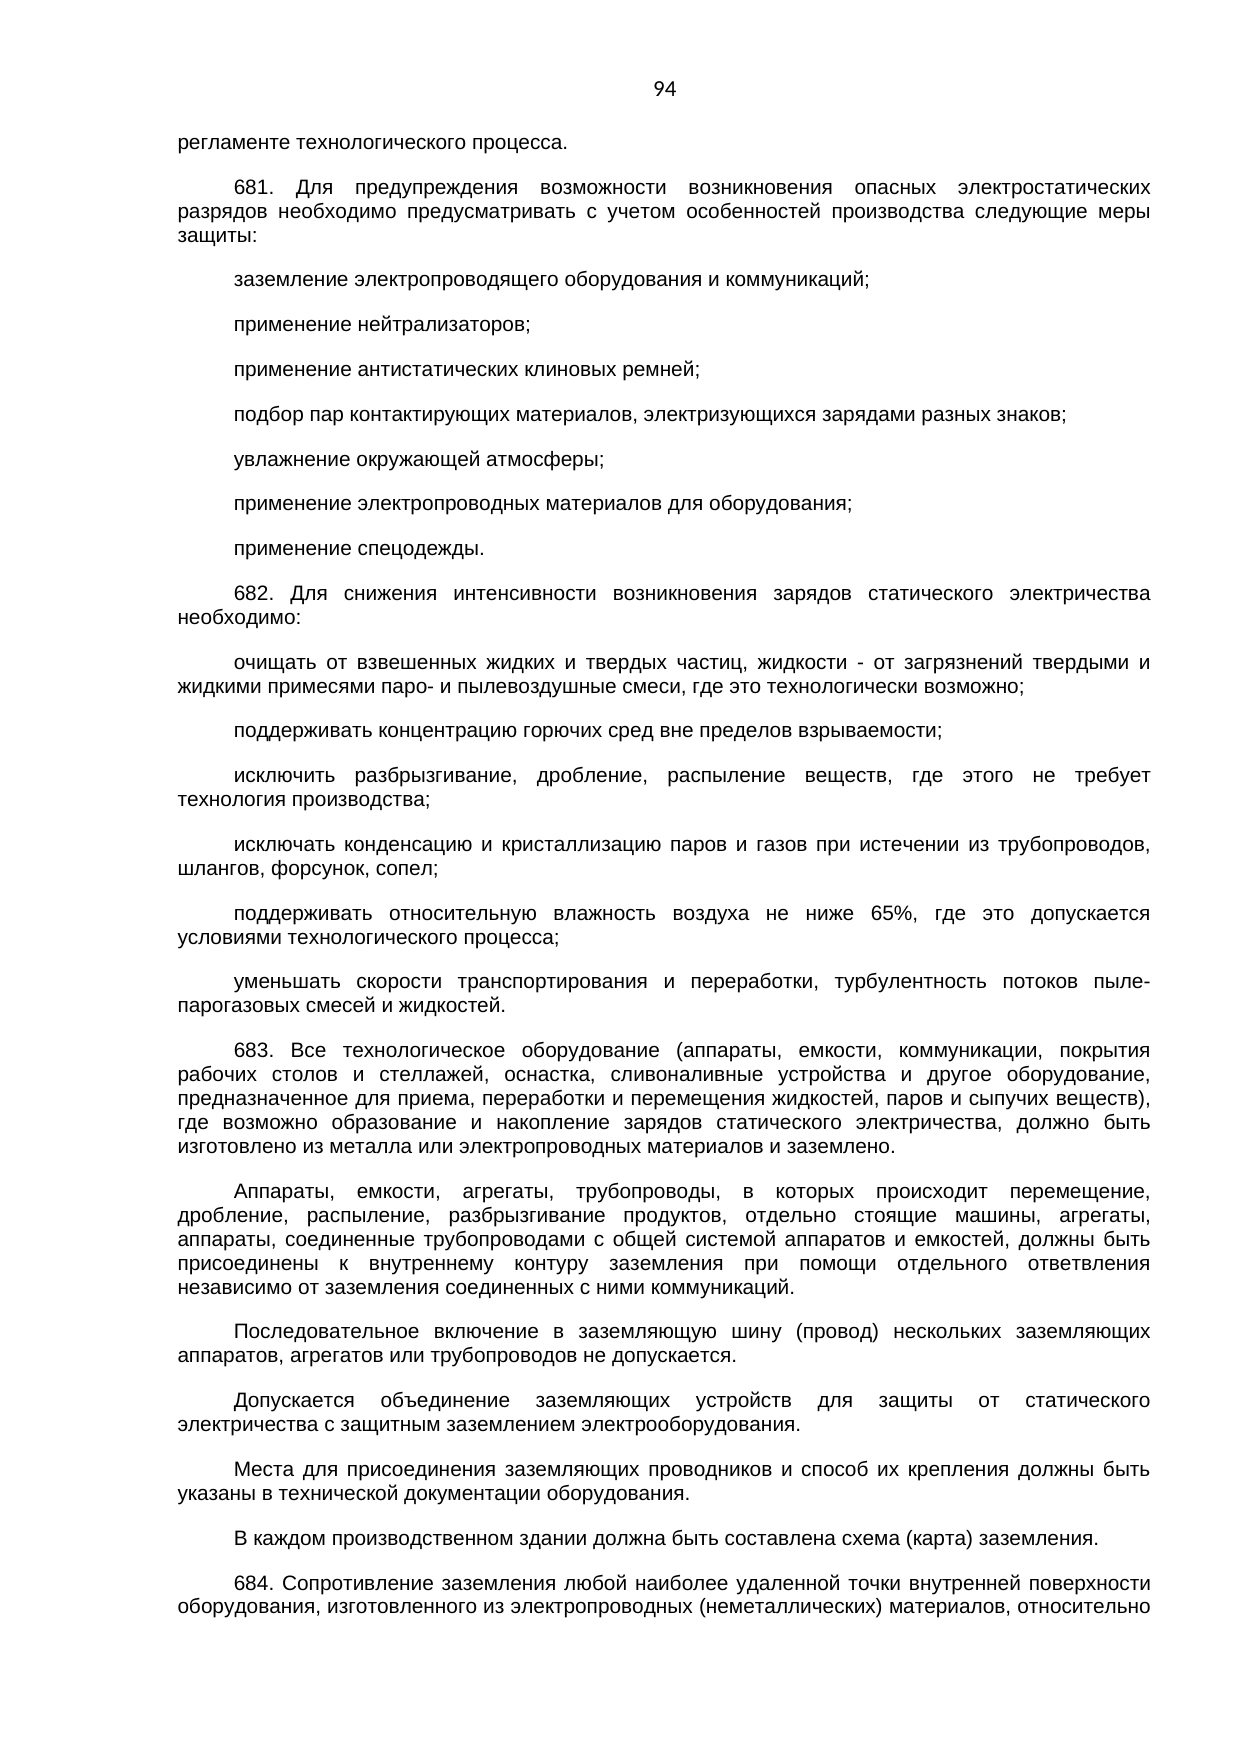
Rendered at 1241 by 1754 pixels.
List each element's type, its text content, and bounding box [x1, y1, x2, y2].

text уменьшать скорости транспортирования и переработки, турбулентность потоков пыле-парогазовых смесей и жидкостей. [177, 969, 1152, 1017]
text применение спецодежды. [177, 536, 1152, 560]
text применение нейтрализаторов; [177, 312, 1152, 336]
text В каждом производственном здании должна быть составлена схема (карта) заземления. [177, 1526, 1152, 1549]
text подбор пар контактирующих материалов, электризующихся зарядами разных знаков; [177, 402, 1152, 426]
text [177, 130, 1152, 154]
text увлажнение окружающей атмосферы; [177, 446, 1152, 470]
text применение антистатических клиновых ремней; [177, 357, 1152, 381]
text Допускается объединение заземляющих устройств для защиты от статического электричества с защитным заземлением электрооборудования. [177, 1388, 1152, 1436]
text применение электропроводных материалов для оборудования; [177, 491, 1152, 515]
text поддерживать концентрацию горючих сред вне пределов взрываемости; [177, 718, 1152, 742]
text Аппараты, емкости, агрегаты, трубопроводы, в которых происходит перемещение, дробление, распыление, разбрызгивание продуктов, отдельно стоящие машины, агрегаты, аппараты, соединенные трубопроводами с общей системой аппаратов и емкостей, должны быть присоединены к внутреннему контуру заземления при помощи отдельного ответвления независимо от заземления соединенных с ними коммуникаций. [177, 1179, 1152, 1298]
text Места для присоединения заземляющих проводников и способ их крепления должны быть указаны в технической документации оборудования. [177, 1457, 1152, 1505]
text заземление электропроводящего оборудования и коммуникаций; [177, 267, 1152, 291]
text очищать от взвешенных жидких и твердых частиц, жидкости - от загрязнений твердыми и жидкими примесями паро- и пылевоздушные смеси, где это технологически возможно; [177, 649, 1152, 697]
text Последовательное включение в заземляющую шину (провод) нескольких заземляющих аппаратов, агрегатов или трубопроводов не допускается. [177, 1319, 1152, 1367]
text 681. Для предупреждения возможности возникновения опасных электростатических разрядов необходимо предусматривать с учетом особенностей производства следующие меры защиты: [177, 174, 1152, 246]
text 683. Все технологическое оборудование (аппараты, емкости, коммуникации, покрытия рабочих столов и стеллажей, оснастка, сливоналивные устройства и другое оборудование, предназначенное для приема, переработки и перемещения жидкостей, паров и сыпучих веществ), где возможно образование и накопление зарядов статического электричества, должно быть изготовлено из металла или электропроводных материалов и заземлено. [177, 1038, 1152, 1158]
text исключать конденсацию и кристаллизацию паров и газов при истечении из трубопроводов, шлангов, форсунок, сопел; [177, 832, 1152, 880]
text поддерживать относительную влажность воздуха не ниже 65%, где это допускается условиями технологического процесса; [177, 901, 1152, 948]
text 682. Для снижения интенсивности возникновения зарядов статического электричества необходимо: [177, 581, 1152, 629]
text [177, 1570, 1152, 1618]
text исключить разбрызгивание, дробление, распыление веществ, где этого не требует технология производства; [177, 763, 1152, 811]
